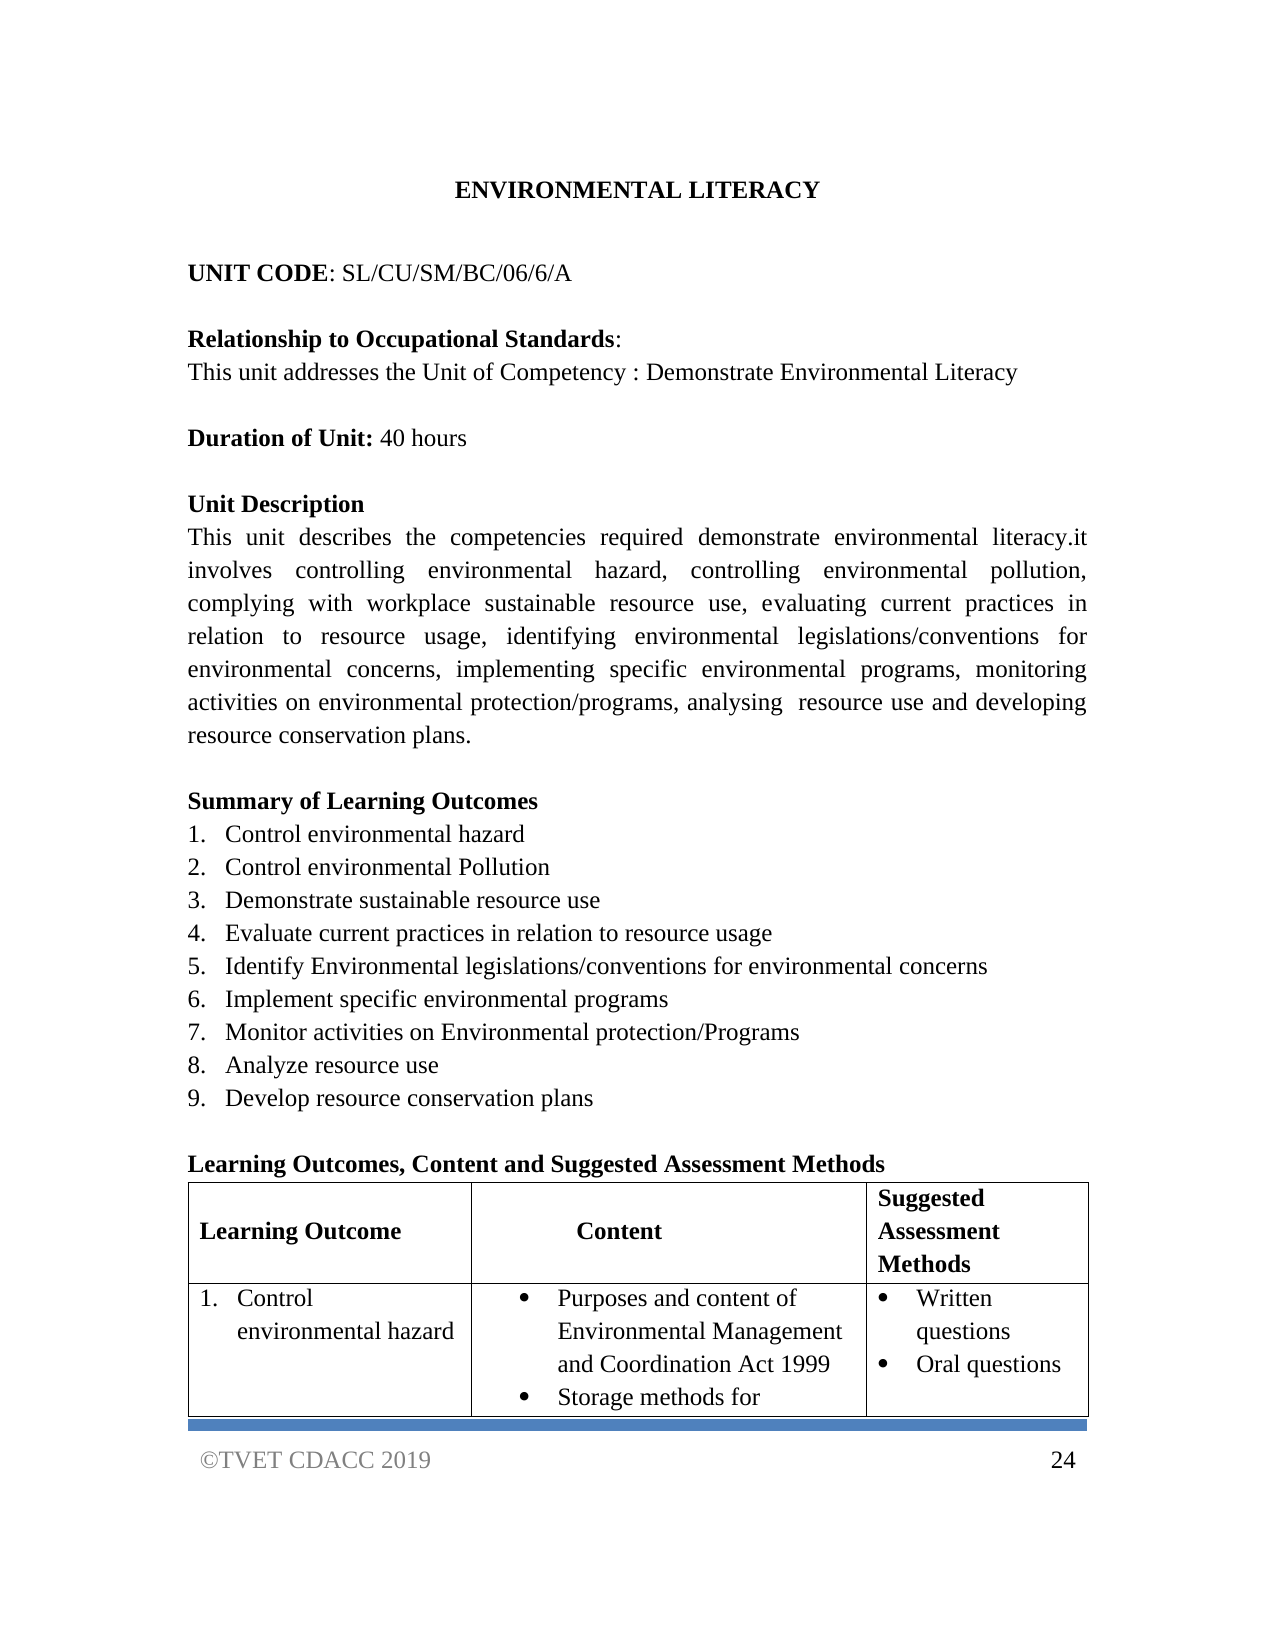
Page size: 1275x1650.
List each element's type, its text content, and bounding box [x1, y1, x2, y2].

text Summary of Learning Outcomes [187, 786, 1087, 815]
list Demonstrate sustainable resource use [187, 885, 1087, 914]
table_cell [189, 1284, 471, 1416]
list Identify Environmental legislations/conventions for environmental concerns [187, 951, 1087, 980]
list Control environmental hazard [187, 819, 1087, 848]
text This unit describes the competencies required demonstrate environmental literacy.it involves controlling environmental hazard, controlling environmental pollution, complying with workplace sustainable resource use, evaluating current practices in relation to resource usage, identifying environmental legislations/conventions for environmental concerns, implementing specific environmental programs, monitoring activities on environmental protection/programs, analysing resource use and developing resource conservation plans. [187, 522, 1087, 749]
list Control environmental Pollution [187, 852, 1087, 881]
list Develop resource conservation plans [187, 1083, 1087, 1112]
text Duration of Unit: 40 hours [187, 423, 1087, 452]
text Learning Outcomes, Content and Suggested Assessment Methods [187, 1149, 1087, 1178]
text Relationship to Occupational Standards: [187, 324, 1087, 352]
list Evaluate current practices in relation to resource usage [187, 918, 1087, 947]
text This unit addresses the Unit of Competency : Demonstrate Environmental Literacy [187, 357, 1087, 386]
table_header Content [472, 1183, 866, 1282]
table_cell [867, 1284, 1088, 1416]
text ENVIRONMENTAL LITERACY [187, 175, 1087, 204]
list Implement specific environmental programs [187, 984, 1087, 1013]
list Monitor activities on Environmental protection/Programs [187, 1017, 1087, 1046]
text Unit Description [187, 489, 1087, 518]
table_header Suggested Assessment Methods [867, 1183, 1088, 1282]
table_header Learning Outcome [189, 1183, 471, 1282]
list Analyze resource use [187, 1050, 1087, 1079]
text UNIT CODE: SL/CU/SM/BC/06/6/A [187, 258, 1087, 286]
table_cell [472, 1284, 866, 1416]
